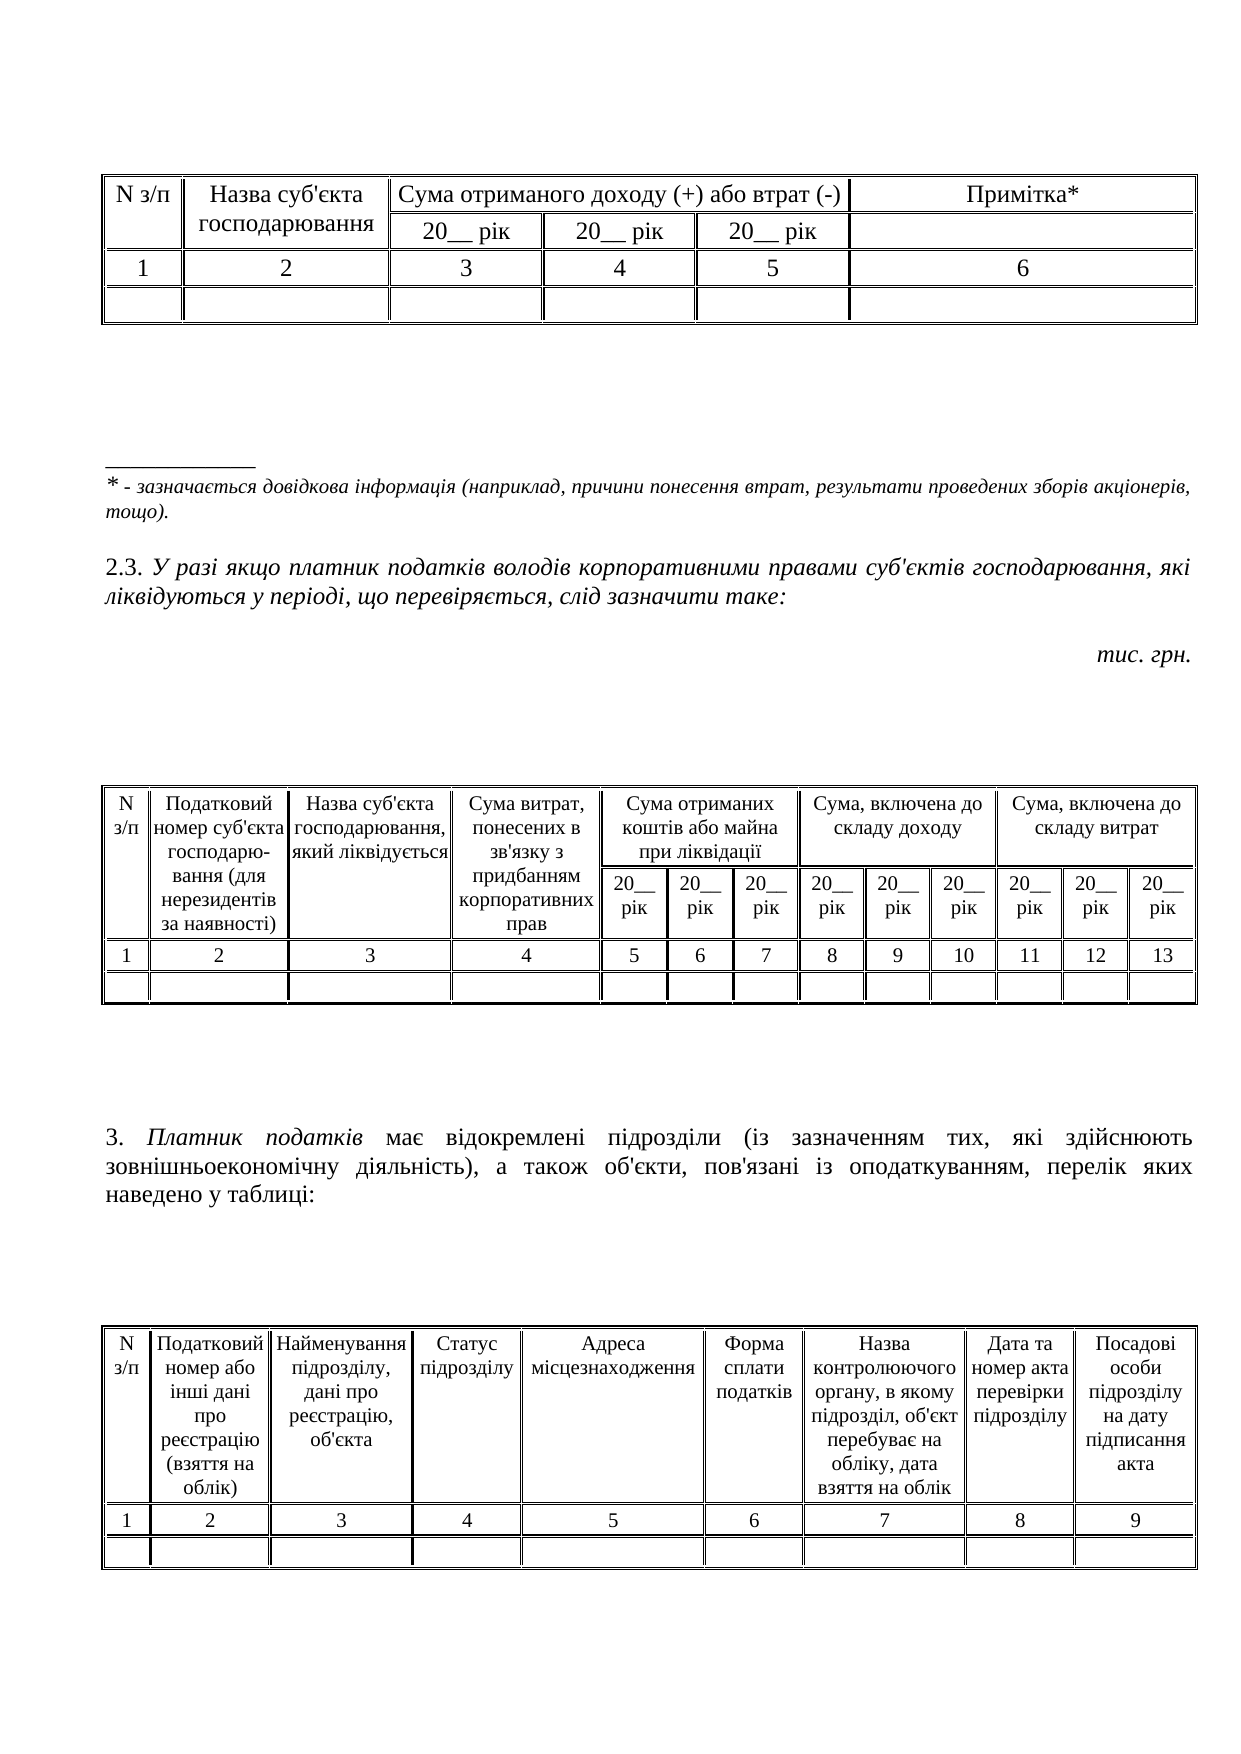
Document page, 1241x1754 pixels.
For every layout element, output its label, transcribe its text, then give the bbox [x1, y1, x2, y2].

table_header Назва контролюючого органу, в якому підрозділ, об'єкт перебуває на обліку, дата взяття на облік [804, 1329, 966, 1502]
table_cell 20__ рік [1130, 865, 1195, 937]
table_cell 6 [849, 248, 1196, 285]
table_cell [1063, 973, 1129, 1002]
table_header N з/п [105, 1329, 150, 1502]
table_cell [288, 973, 452, 1002]
table_cell 1 [103, 248, 183, 285]
table_cell [412, 1538, 522, 1566]
table_cell 8 [801, 941, 863, 970]
table_cell 1 [105, 938, 148, 970]
table_cell 7 [805, 1505, 964, 1534]
table_header Сума витрат, понесених в зв'язку з придбанням корпоративних прав [452, 786, 601, 937]
table_header Найменування підрозділу, дані про реєстрацію, об'єкта [270, 1329, 412, 1502]
table_cell 3 [290, 941, 450, 970]
table_header Статус підрозділу [412, 1329, 522, 1502]
table_cell [1129, 970, 1196, 1002]
table_header ____________ * - зазначається довідкова інформація (наприклад, причини понесення втрат, результати проведених зборів акціонерів, тощо). 2.3. У разі якщо платник податків володів корпоративними правами суб'єктів господарювання, які ліквідуються у періоді, що перевіряється, слід зазначити таке: тис. грн. [103, 439, 1196, 670]
table_cell [705, 1538, 803, 1566]
table_cell 3 [272, 1505, 411, 1534]
table_cell 5 [698, 251, 848, 285]
table_cell [931, 973, 997, 1002]
table_cell [390, 285, 543, 322]
table_cell 7 [735, 941, 797, 970]
table_cell 2 [151, 941, 287, 970]
table_cell [733, 970, 799, 1002]
table_header Назва суб'єкта господарювання [183, 177, 389, 248]
table_cell [105, 1534, 150, 1566]
table_cell 4 [453, 941, 599, 970]
table_cell [150, 1534, 270, 1566]
table_cell [150, 973, 288, 1002]
table_cell 11 [998, 941, 1061, 970]
table_header Дата та номер акта перевірки підрозділу [966, 1329, 1075, 1502]
table_cell 20__ рік [669, 869, 732, 937]
table_cell 4 [414, 1505, 520, 1534]
table_cell 12 [1064, 941, 1127, 970]
table_header Податковий номер суб'єкта господарю- вання (для нерезидентів за наявності) [150, 786, 288, 937]
table_cell 20__ рік [801, 869, 863, 937]
table_cell 6 [669, 941, 732, 970]
table_cell 20__ рік [932, 869, 995, 937]
table_cell [601, 973, 667, 1002]
table_cell [103, 285, 183, 322]
table_cell 20__ рік [603, 869, 666, 937]
table_cell 13 [1130, 938, 1195, 970]
table_cell [849, 285, 1196, 322]
table_cell 2 [152, 1505, 268, 1534]
table_cell [270, 1538, 412, 1566]
table_header Сума отриманих коштів або майна при ліквідації [601, 786, 799, 865]
table_cell 20__ рік [867, 869, 929, 937]
table_header Назва суб'єкта господарювання, який ліквідується [288, 788, 452, 937]
table_cell [452, 970, 601, 1002]
table_cell 9 [1075, 1502, 1196, 1534]
table_cell 20__ рік [391, 214, 541, 248]
table_cell [804, 1538, 966, 1566]
table_cell [1075, 1534, 1195, 1566]
table_header Адреса місцезнаходження [522, 1329, 705, 1502]
table_header 3. Платник податків має відокремлені підрозділи (із зазначенням тих, які здійснюють зовнішньоекономічну діяльність), а також об'єкти, пов'язані із оподаткуванням, перелік яких наведено у таблиці: [103, 1120, 1196, 1211]
table_cell 20__ рік [998, 869, 1061, 937]
table_cell [103, 970, 149, 1002]
table_cell [997, 973, 1063, 1002]
table_cell 1 [103, 1502, 150, 1534]
table_cell 20__ рік [545, 214, 694, 248]
table_cell 4 [545, 251, 694, 285]
table_header Посадові особи підрозділу на дату підписання акта [1075, 1329, 1195, 1502]
table_header Сума, включена до складу витрат [997, 788, 1195, 865]
table_cell 20__ рік [735, 869, 797, 937]
table_cell [667, 973, 733, 1002]
table_cell [183, 288, 389, 322]
table_cell 20__ рік [1064, 869, 1127, 937]
table_cell 9 [867, 941, 929, 970]
table_cell 10 [932, 941, 995, 970]
table_header Сума, включена до складу доходу [799, 788, 997, 865]
table_cell [966, 1538, 1075, 1566]
table_cell 20__ рік [698, 214, 848, 248]
table_cell 2 [185, 251, 388, 285]
table_cell 6 [706, 1505, 802, 1534]
table_cell [543, 285, 696, 322]
table_cell 3 [391, 251, 541, 285]
table_cell [696, 288, 849, 322]
table_header Податковий номер або інші дані про реєстрацію (взяття на облік) [150, 1327, 270, 1502]
table_header Примітка* [849, 177, 1195, 211]
table_cell 5 [523, 1505, 703, 1534]
table_header N з/п [105, 788, 149, 937]
table_cell [799, 970, 865, 1002]
table_header Сума отриманого доходу (+) або втрат (-) [390, 177, 849, 211]
table_cell 8 [967, 1505, 1073, 1534]
table_cell [865, 973, 931, 1002]
table_header Форма сплати податків [705, 1329, 803, 1502]
table_cell [522, 1538, 705, 1566]
table_cell 5 [603, 941, 666, 970]
table_cell [849, 211, 1196, 248]
table_header N з/п [103, 175, 183, 248]
